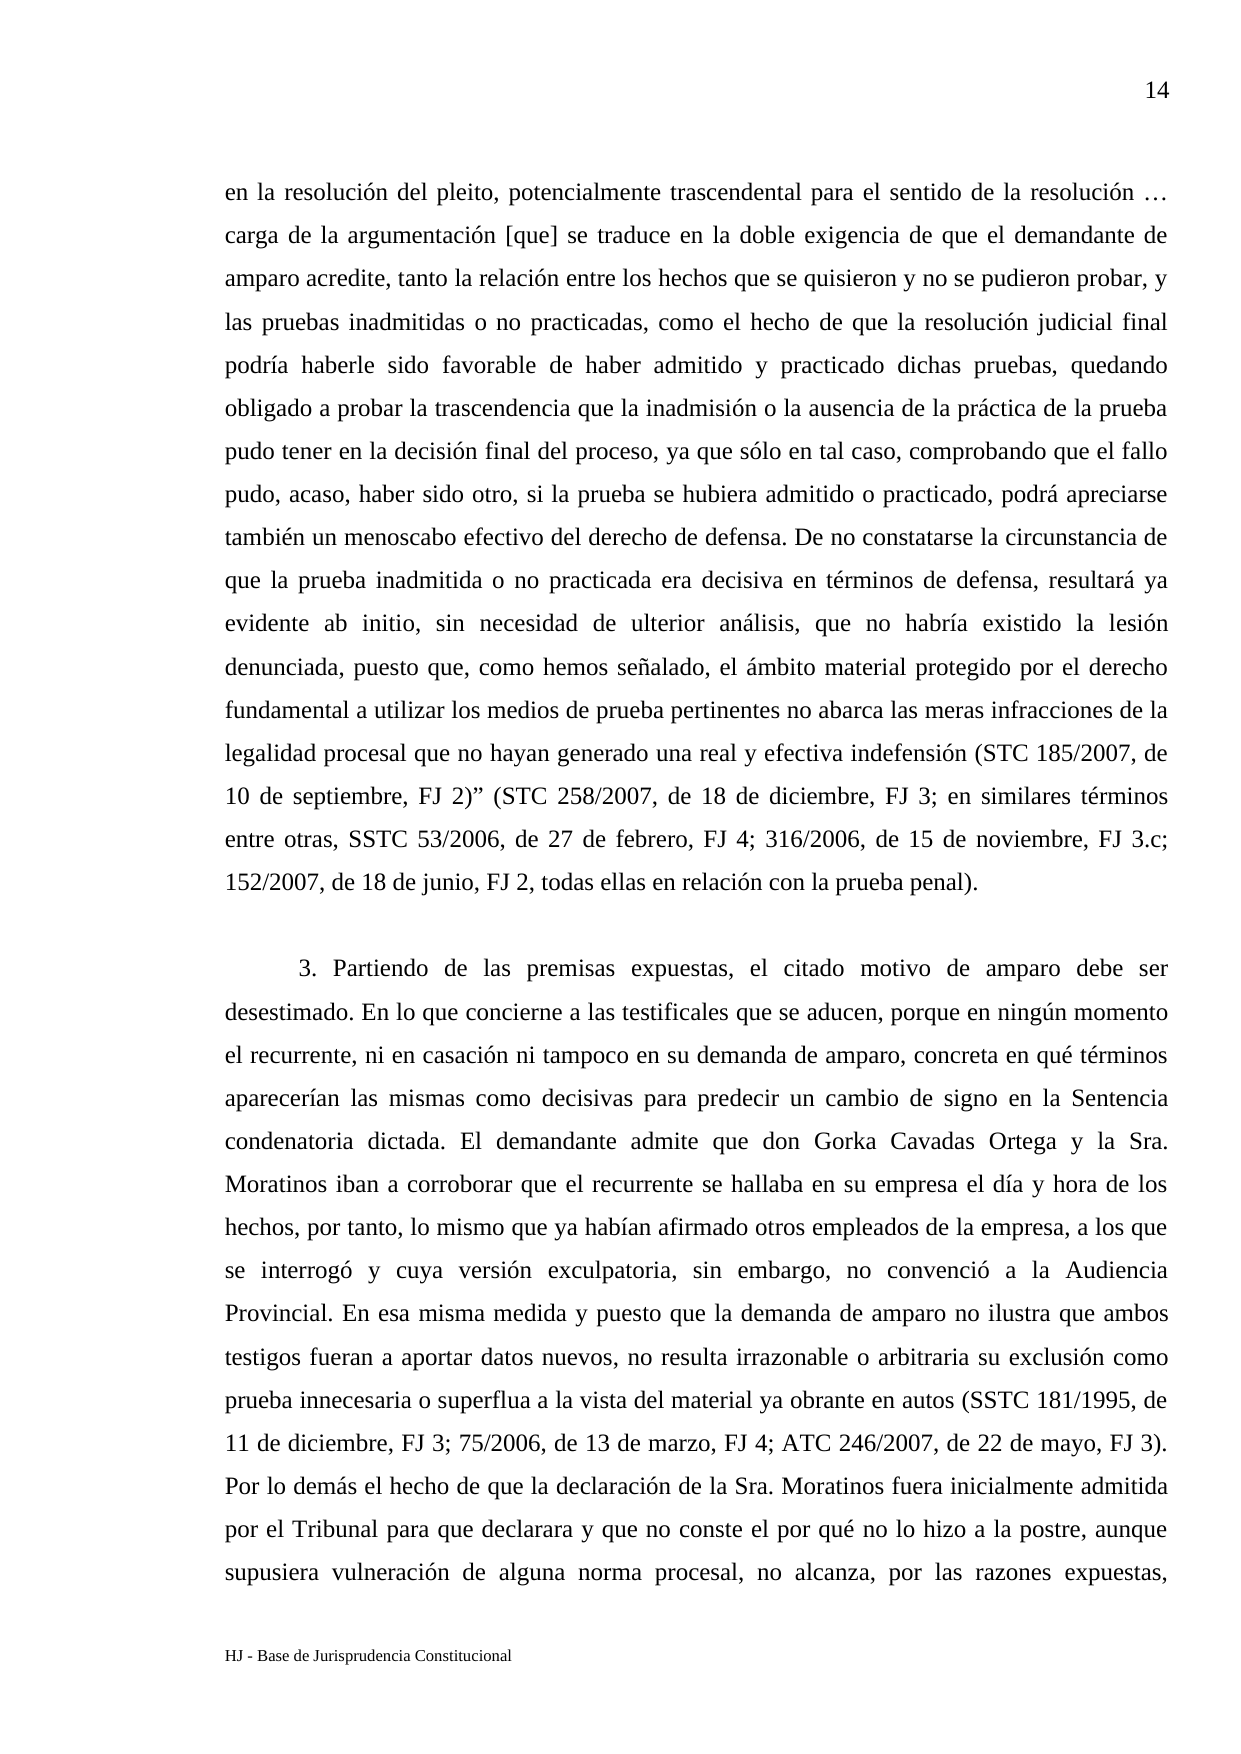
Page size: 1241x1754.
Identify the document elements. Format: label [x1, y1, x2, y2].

text [224, 953, 1169, 1586]
text [224, 177, 1169, 896]
